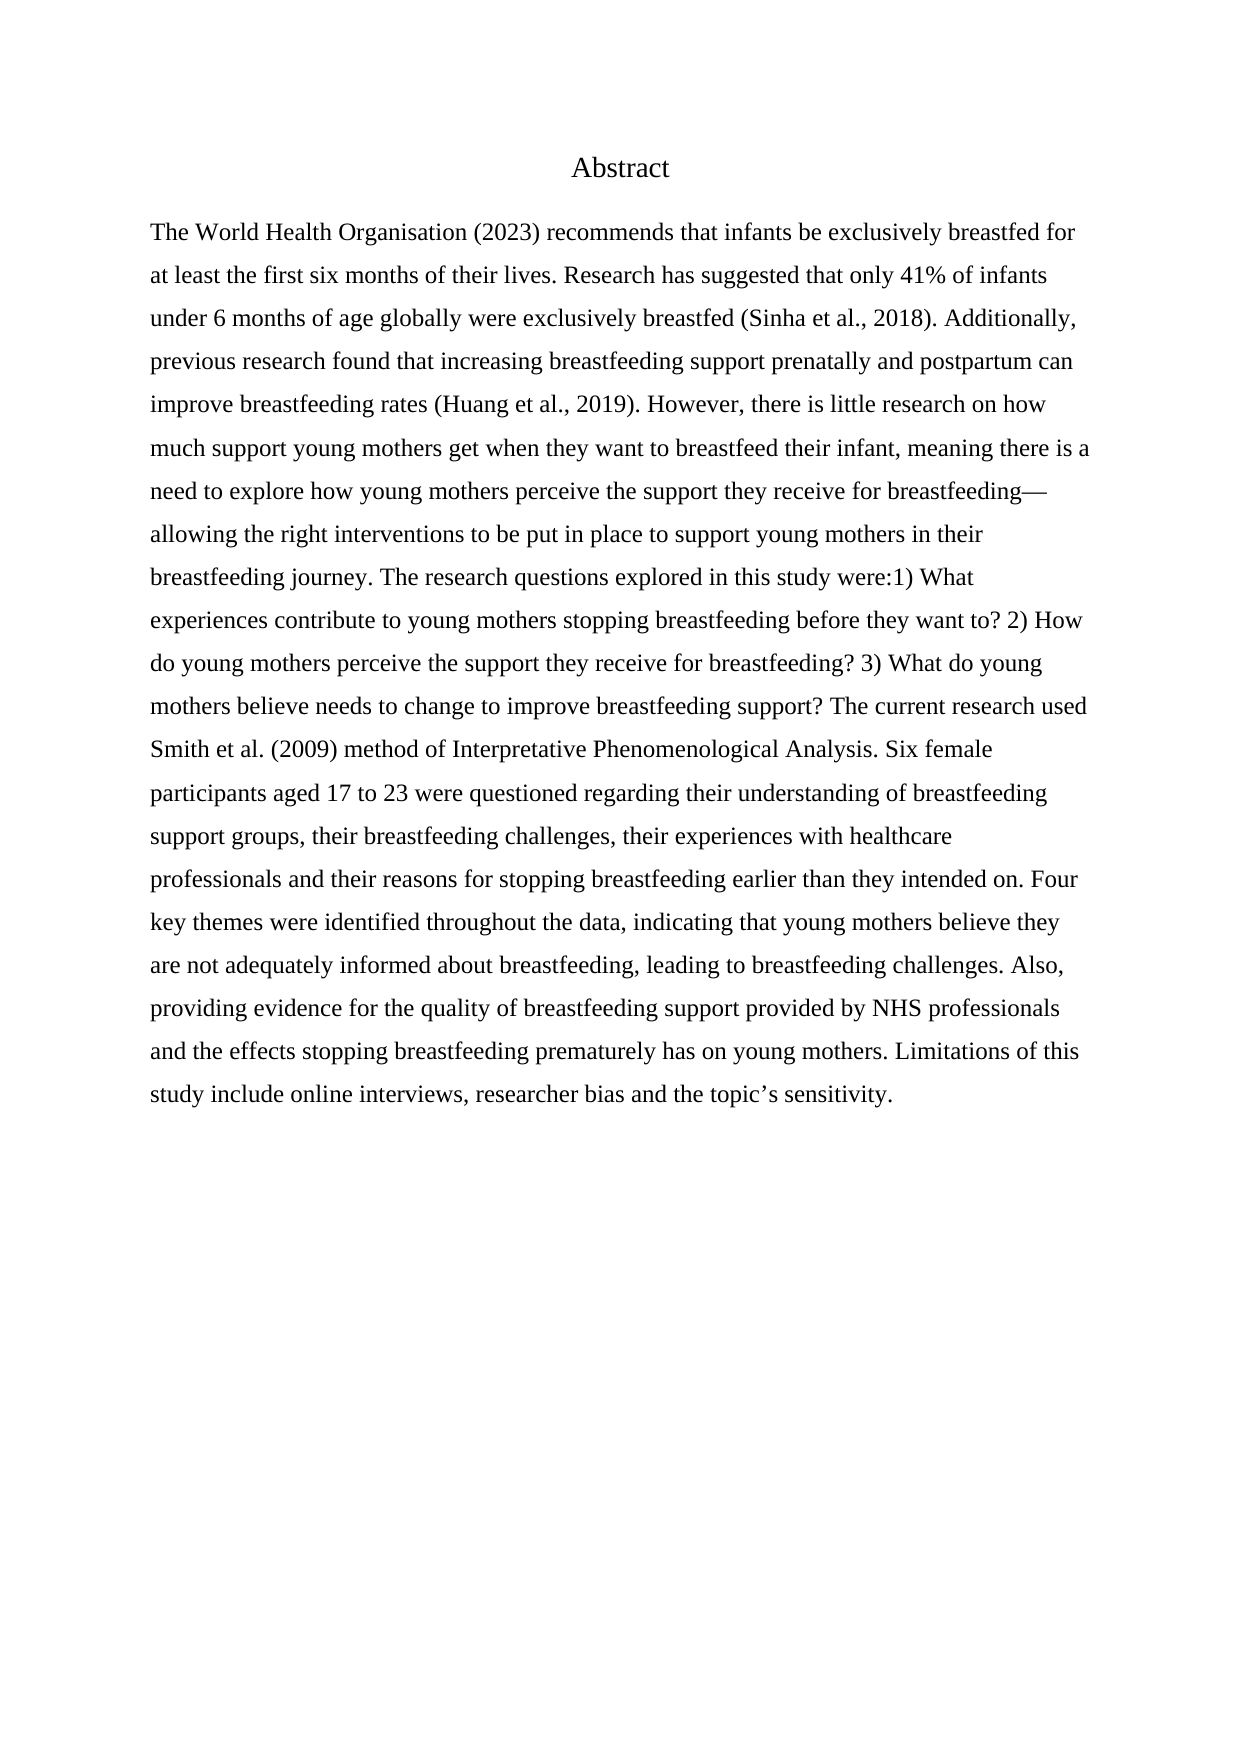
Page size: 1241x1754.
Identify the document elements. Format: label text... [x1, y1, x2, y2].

text Abstract [150, 150, 1090, 183]
text The World Health Organisation (2023) recommends that infants be exclusively breastfed for at least the first six months of their lives. Research has suggested that only 41% of infants under 6 months of age globally were exclusively breastfed (Sinha et al., 2018). Additionally, previous research found that increasing breastfeeding support prenatally and postpartum can improve breastfeeding rates (Huang et al., 2019). However, there is little research on how much support young mothers get when they want to breastfeed their infant, meaning there is a need to explore how young mothers perceive the support they receive for breastfeeding—allowing the right interventions to be put in place to support young mothers in their breastfeeding journey. The research questions explored in this study were:1) What experiences contribute to young mothers stopping breastfeeding before they want to? 2) How do young mothers perceive the support they receive for breastfeeding? 3) What do young mothers believe needs to change to improve breastfeeding support? The current research used Smith et al. (2009) method of Interpretative Phenomenological Analysis. Six female participants aged 17 to 23 were questioned regarding their understanding of breastfeeding support groups, their breastfeeding challenges, their experiences with healthcare professionals and their reasons for stopping breastfeeding earlier than they intended on. Four key themes were identified throughout the data, indicating that young mothers believe they are not adequately informed about breastfeeding, leading to breastfeeding challenges. Also, providing evidence for the quality of breastfeeding support provided by NHS professionals and the effects stopping breastfeeding prematurely has on young mothers. Limitations of this study include online interviews, researcher bias and the topic’s sensitivity. [150, 217, 1090, 1108]
